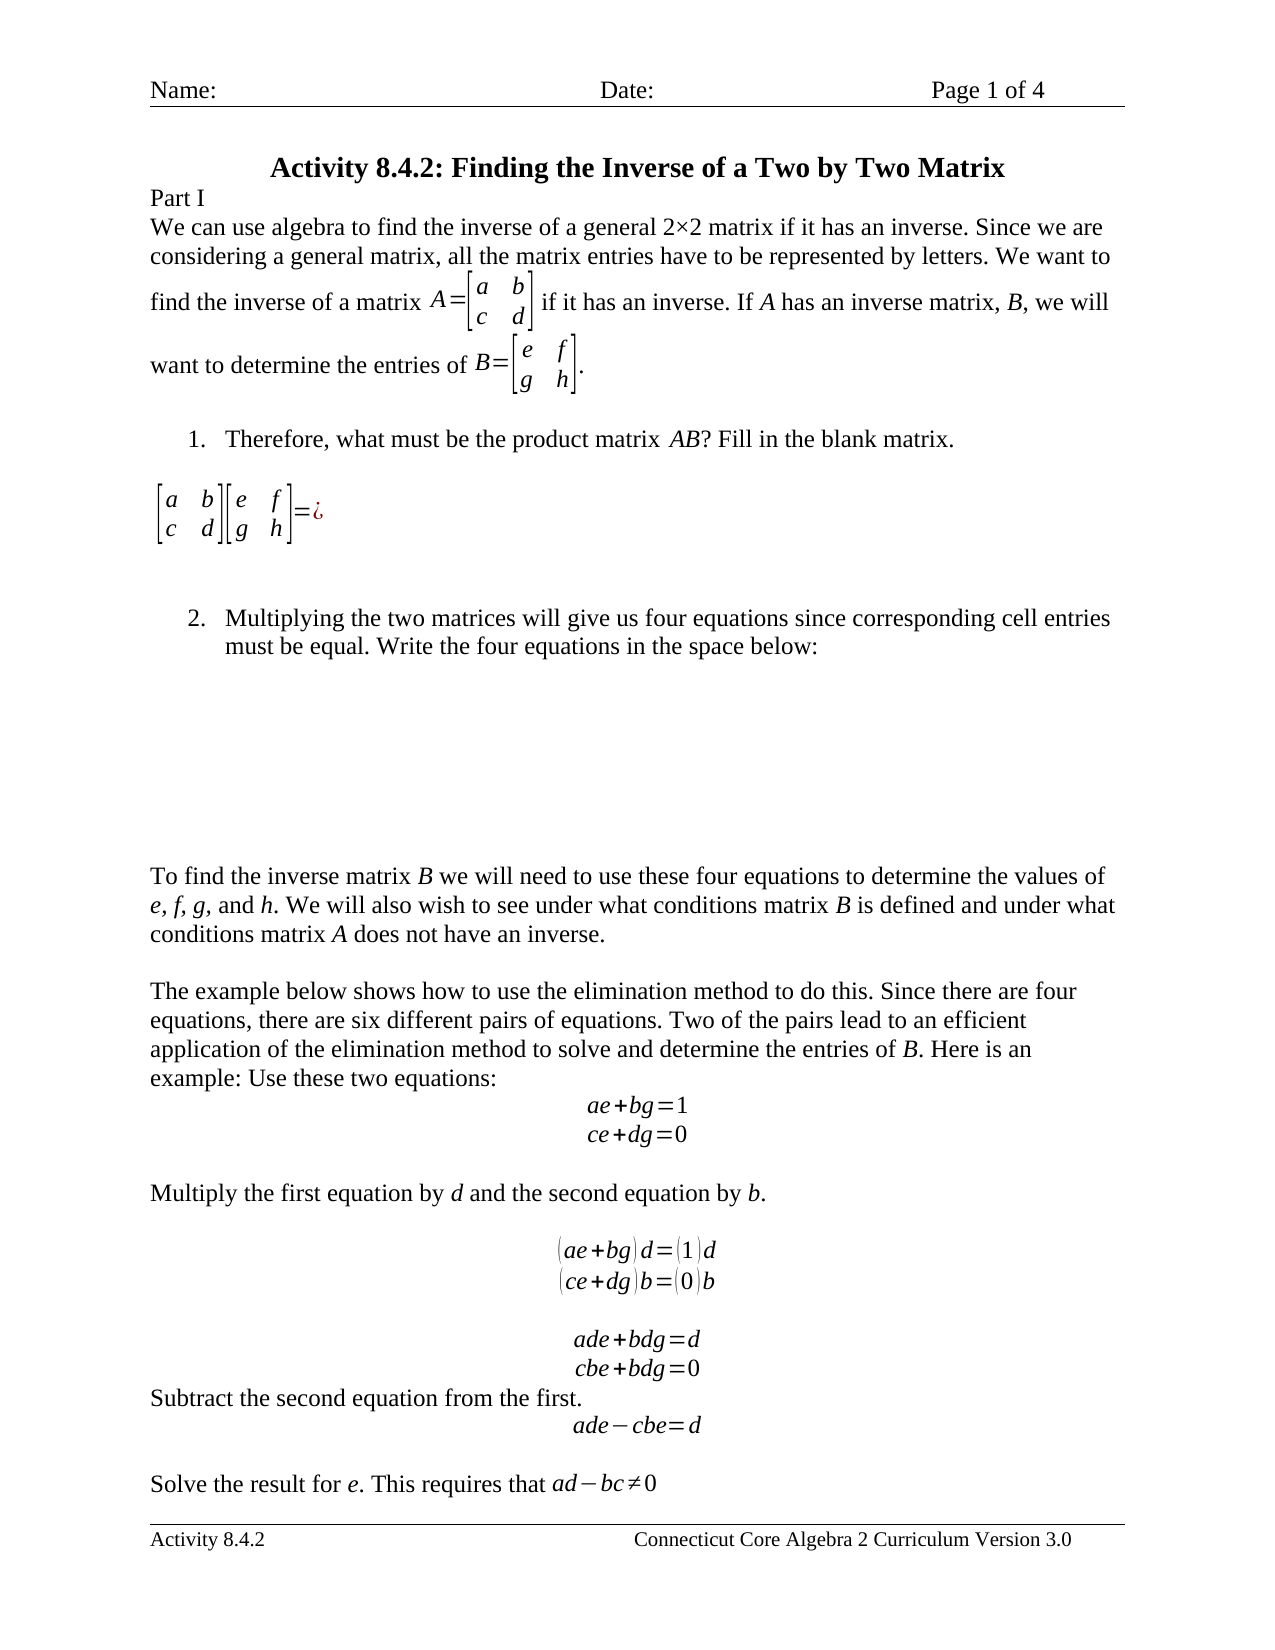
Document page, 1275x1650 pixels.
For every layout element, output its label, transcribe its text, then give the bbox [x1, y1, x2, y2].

text Multiply the first equation by d and the second equation by b. [150, 1178, 1125, 1206]
text The example below shows how to use the elimination method to do this. Since there are four equations, there are six different pairs of equations. Two of the pairs lead to an efficient application of the elimination method to solve and determine the entries of B. Here is an example: Use these two equations: [150, 976, 1125, 1091]
text Part I [150, 183, 1125, 212]
text Activity 8.4.2: Finding the Inverse of a Two by Two Matrix [150, 150, 1125, 183]
text To find the inverse matrix B we will need to use these four equations to determine the values of e, f, g, and h. We will also wish to see under what conditions matrix B is defined and under what conditions matrix A does not have an inverse. [150, 861, 1125, 948]
text Subtract the second equation from the first. [150, 1383, 1125, 1411]
text We can use algebra to find the inverse of a general 2×2 matrix if it has an inverse. Since we are considering a general matrix, all the matrix entries have to be represented by letters. We want to find the inverse of a matrix if it has an inverse. If A has an inverse matrix, B, we will want to determine the entries of . [150, 212, 1125, 396]
text Solve the result for e. This requires that [150, 1469, 1125, 1498]
list Multiplying the two matrices will give us four equations since corresponding cell entries must be equal. Write the four equations in the space below: [187, 603, 1125, 660]
list Therefore, what must be the product matrix ? Fill in the blank matrix. [187, 424, 1125, 453]
